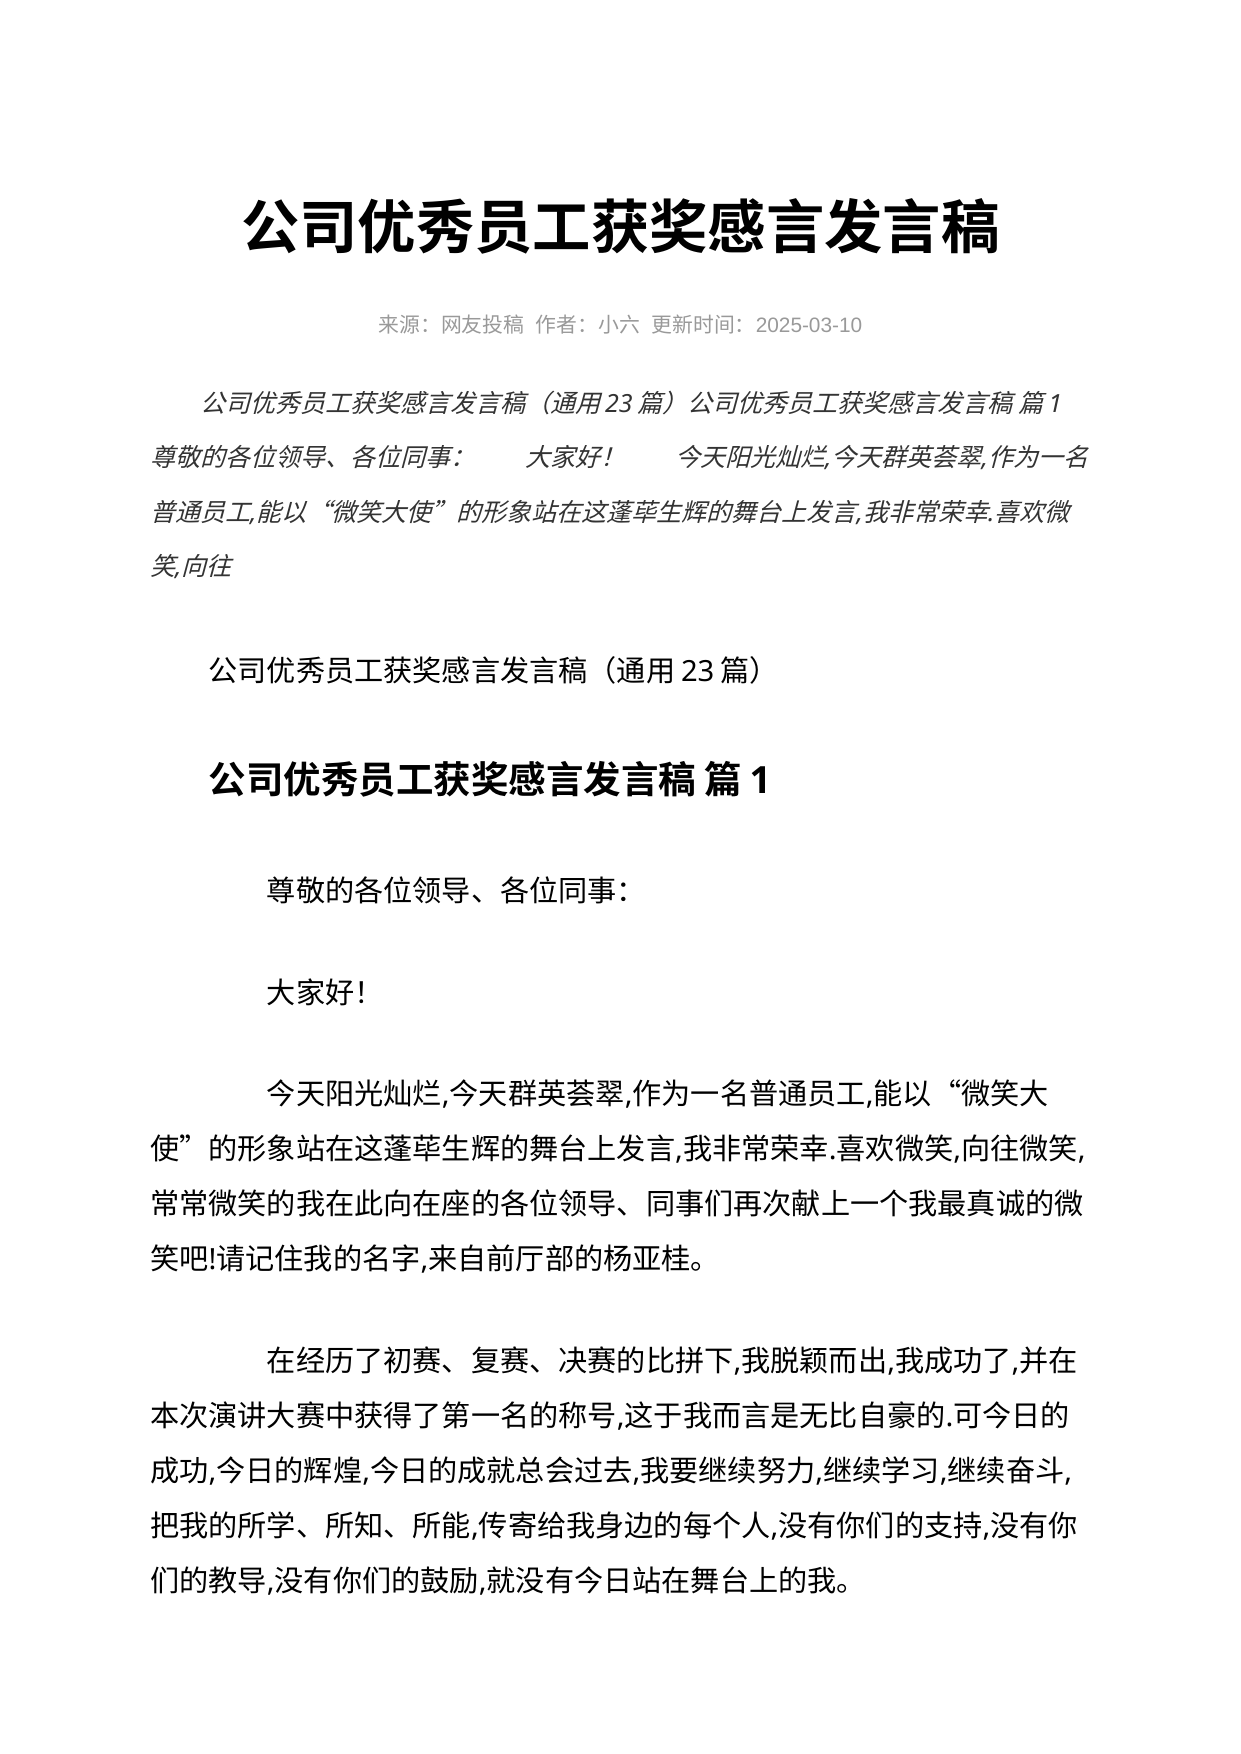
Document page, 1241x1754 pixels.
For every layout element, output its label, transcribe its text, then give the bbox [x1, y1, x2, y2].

text 公司优秀员工获奖感言发言稿（通用23篇） [150, 648, 1090, 690]
text 公司优秀员工获奖感言发言稿（通用23篇）公司优秀员工获奖感言发言稿 篇1 尊敬的各位领导、各位同事： 大家好！ 今天阳光灿烂,今天群英荟翠,作为一名普通员工,能以“微笑大使”的形象站在这蓬荜生辉的舞台上发言,我非常荣幸.喜欢微笑,向往 [150, 383, 1090, 583]
text 在经历了初赛、复赛、决赛的比拼下,我脱颖而出,我成功了,并在本次演讲大赛中获得了第一名的称号,这于我而言是无比自豪的.可今日的成功,今日的辉煌,今日的成就总会过去,我要继续努力,继续学习,继续奋斗,把我的所学、所知、所能,传寄给我身边的每个人,没有你们的支持,没有你们的教导,没有你们的鼓励,就没有今日站在舞台上的我。 [150, 1338, 1090, 1600]
text 公司优秀员工获奖感言发言稿 篇1 [150, 750, 1090, 804]
text 尊敬的各位领导、各位同事： [150, 867, 1090, 910]
text 今天阳光灿烂,今天群英荟翠,作为一名普通员工,能以“微笑大使”的形象站在这蓬荜生辉的舞台上发言,我非常荣幸.喜欢微笑,向往微笑,常常微笑的我在此向在座的各位领导、同事们再次献上一个我最真诚的微笑吧!请记住我的名字,来自前厅部的杨亚桂。 [150, 1071, 1090, 1278]
text 大家好！ [150, 969, 1090, 1011]
subtitle 公司优秀员工获奖感言发言稿 [150, 181, 1090, 266]
text 来源：网友投稿 作者：小六 更新时间：2025-03-10 [150, 313, 1090, 337]
